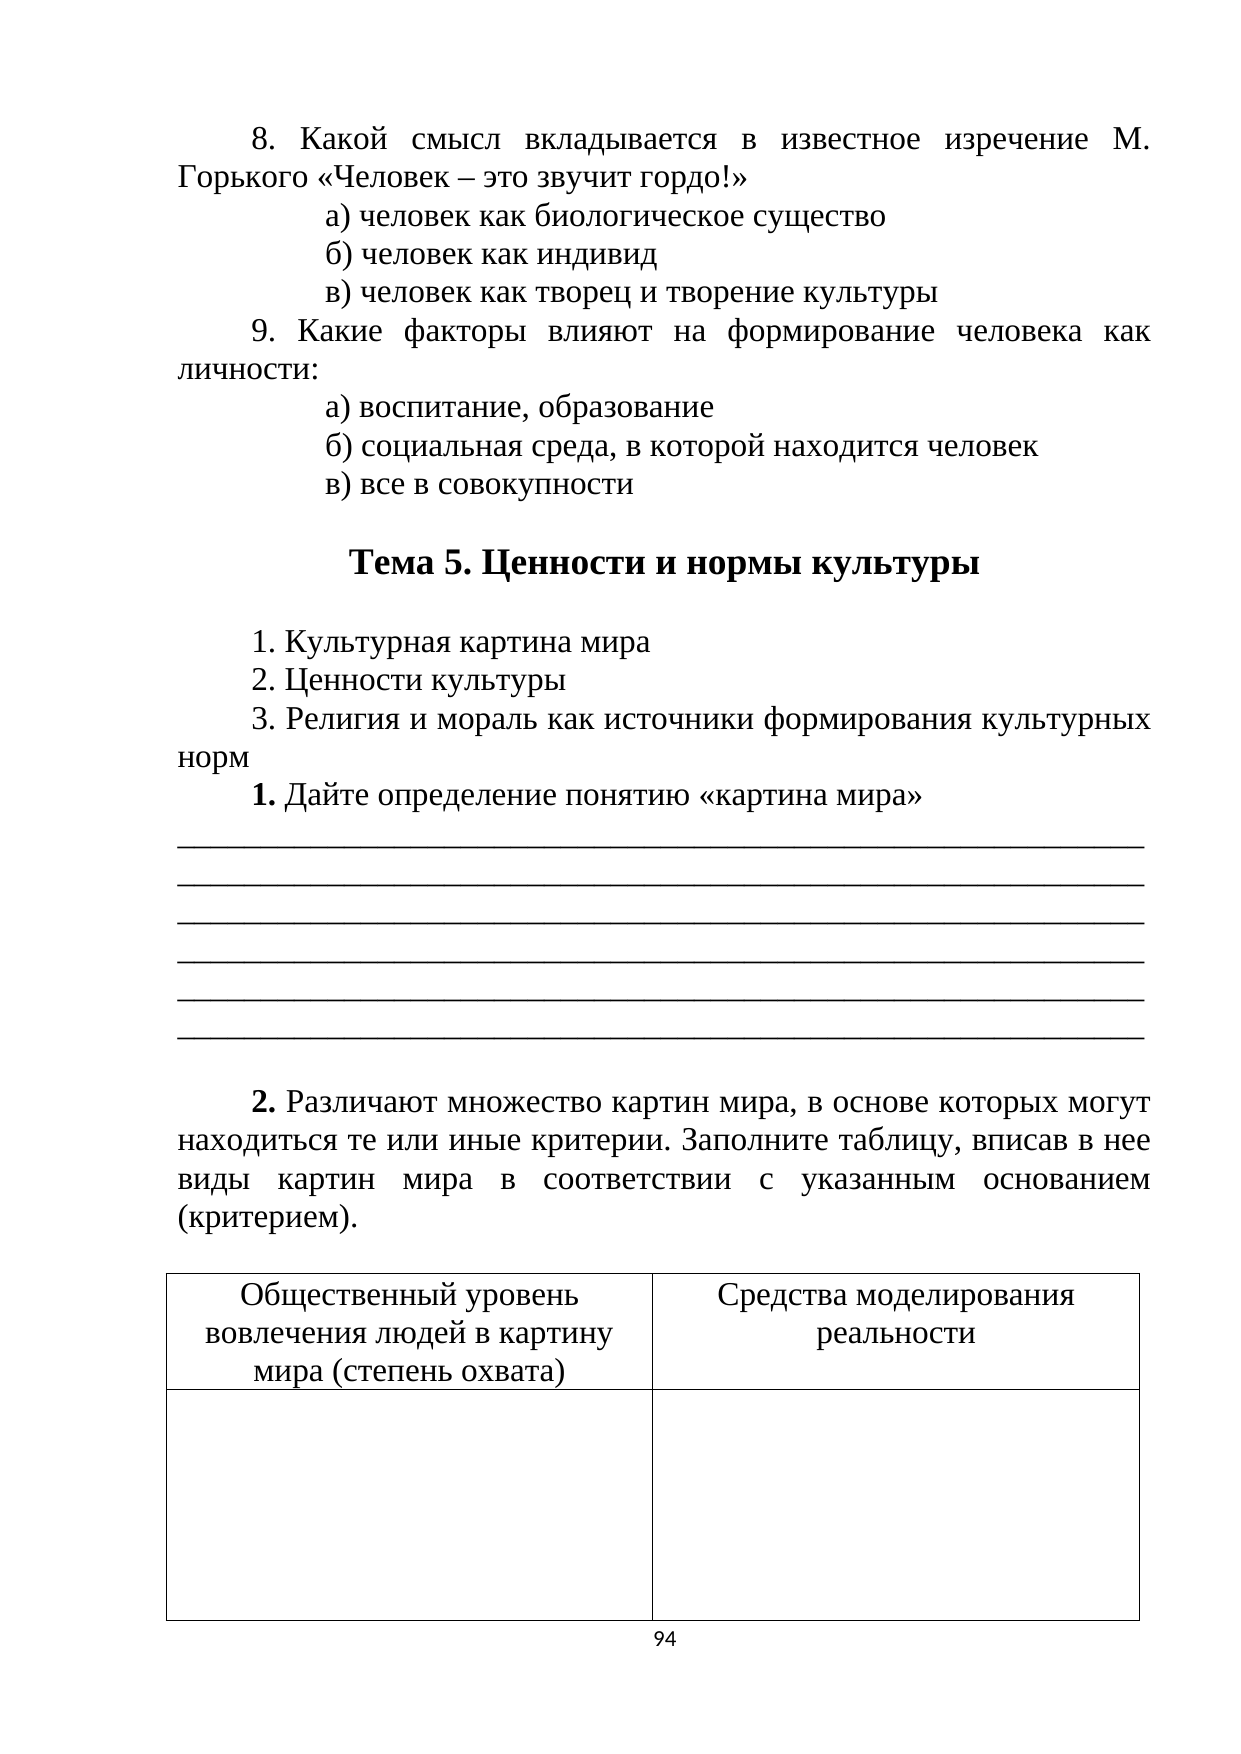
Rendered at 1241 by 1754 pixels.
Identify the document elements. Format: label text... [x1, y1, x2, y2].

text 3. Религия и мораль как источники формирования культурных норм [177, 698, 1152, 774]
text в) человек как творец и творение культуры [177, 271, 1152, 310]
text Тема 5. Ценности и нормы культуры [177, 540, 1152, 583]
table_header Средства моделирования реальности [653, 1274, 1139, 1389]
text 2. Различают множество картин мира, в основе которых могут находиться те или иные критерии. Заполните таблицу, вписав в нее виды картин мира в соответствии с указанным основанием (критерием). [177, 1081, 1152, 1234]
text 8. Какой смысл вкладывается в известное изречение М. Горького «Человек – это звучит гордо!» [177, 118, 1152, 195]
table_cell [653, 1390, 1139, 1620]
text 2. Ценности культуры [177, 659, 1152, 698]
text б) социальная среда, в которой находится человек [177, 425, 1152, 463]
text ____________________________________________________________________________________________________________________________________________________________________________________________________________________________________________________________________________________________________________________________________________________________ [177, 813, 1152, 1043]
text б) человек как индивид [177, 233, 1152, 271]
text в) все в совокупности [177, 463, 1152, 501]
text а) человек как биологическое существо [177, 195, 1152, 233]
text а) воспитание, образование [177, 386, 1152, 425]
text 9. Какие факторы влияют на формирование человека как личности: [177, 310, 1152, 386]
table_header Общественный уровень вовлечения людей в картину мира (степень охвата) [167, 1274, 652, 1389]
table_cell [167, 1390, 652, 1620]
text 1. Культурная картина мира [177, 621, 1152, 659]
text 1. Дайте определение понятию «картина мира» [177, 774, 1152, 813]
